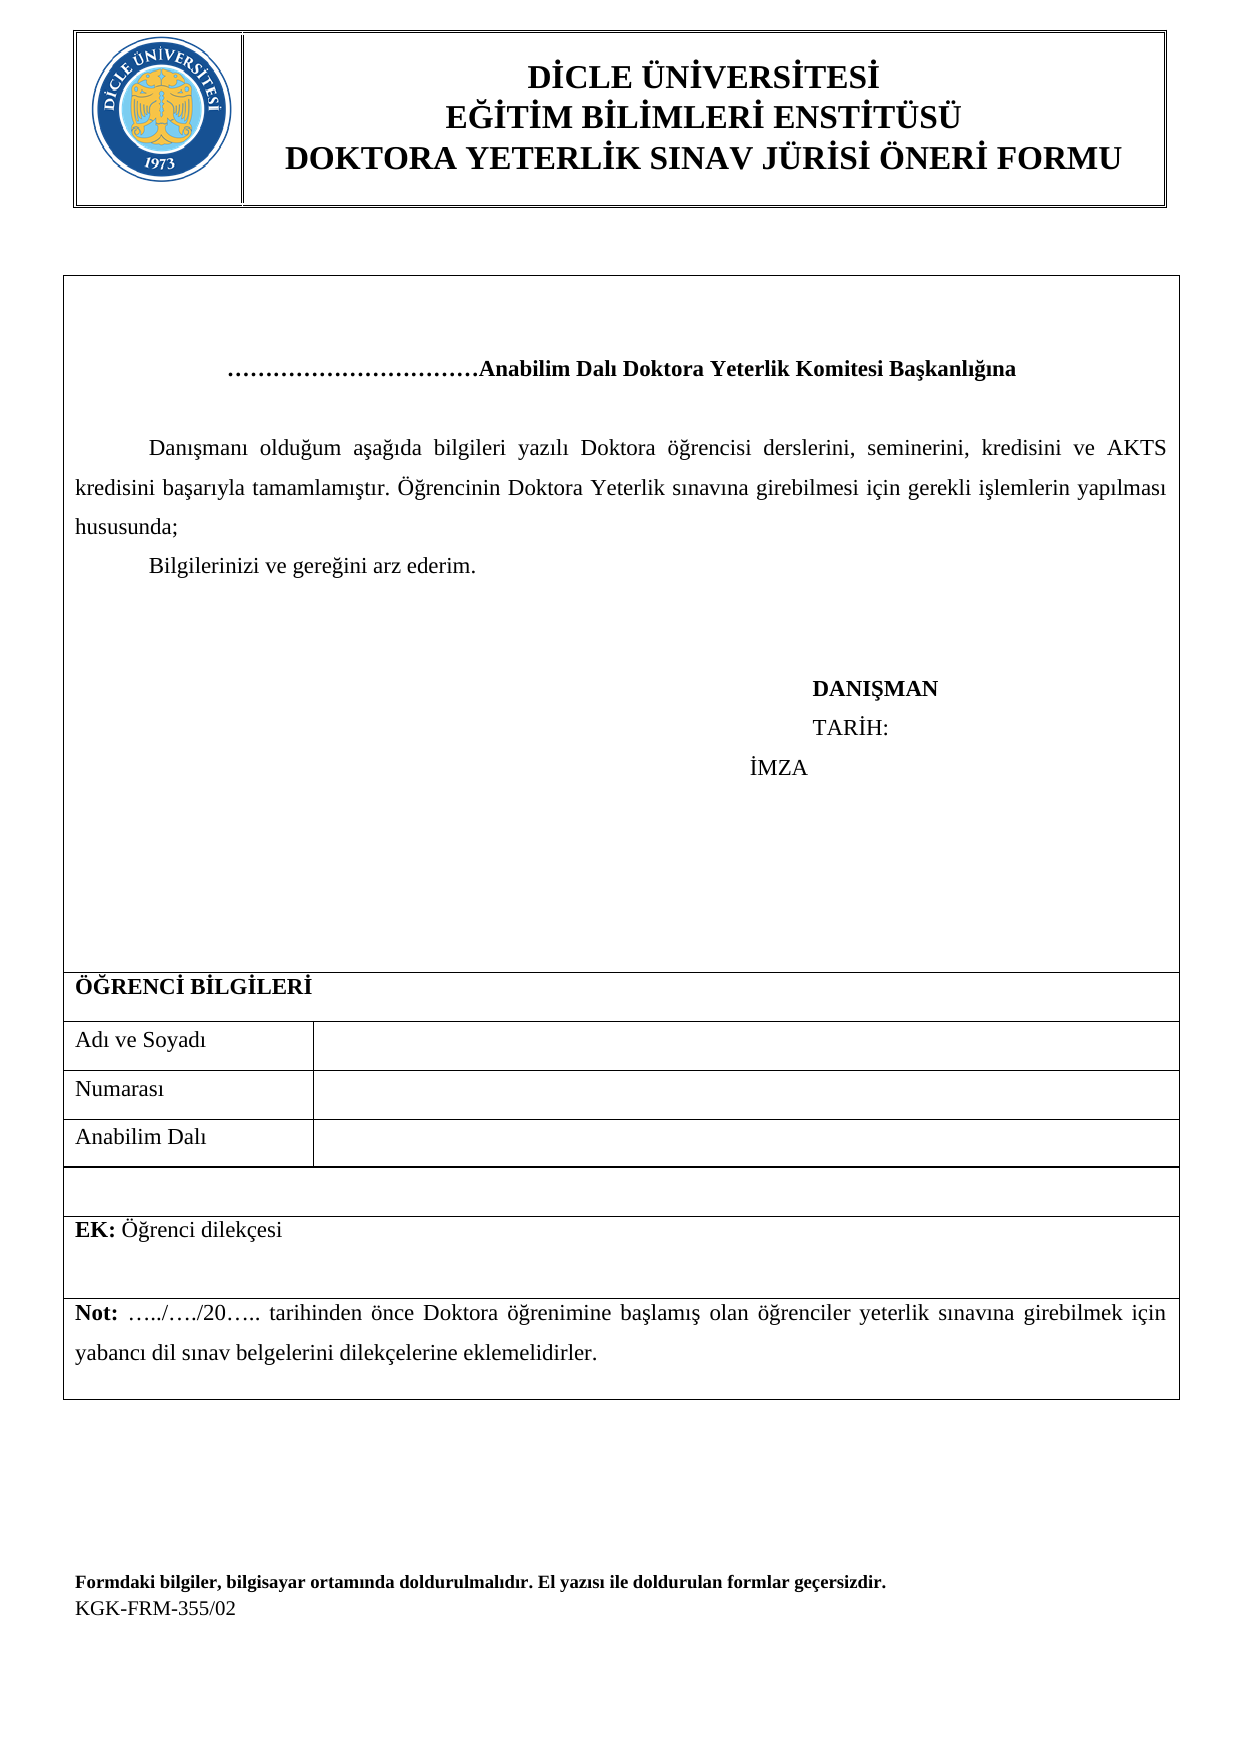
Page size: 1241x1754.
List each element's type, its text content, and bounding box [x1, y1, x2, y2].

table_cell [314, 1120, 1179, 1166]
table_cell EK: Öğrenci dilekçesi [64, 1217, 1179, 1298]
picture [88, 34, 233, 186]
table_cell [64, 1168, 1179, 1216]
table_cell [314, 1071, 1179, 1119]
table_cell [314, 1022, 1179, 1070]
table_cell Not: …../…./20….. tarihinden önce Doktora öğrenimine başlamış olan öğrenciler yeterlik sınavına girebilmek için yabancı dil sınav belgelerini dilekçelerine eklemelidirler. [64, 1299, 1179, 1398]
table_cell Adı ve Soyadı [64, 1022, 313, 1070]
table_cell Numarası [64, 1071, 313, 1119]
table_cell ÖĞRENCİ BİLGİLERİ [64, 973, 1179, 1021]
table_cell Anabilim Dalı [64, 1120, 313, 1166]
table_header ……………………………Anabilim Dalı Doktora Yeterlik Komitesi Başkanlığına Danışmanı olduğum aşağıda bilgileri yazılı Doktora öğrencisi derslerini, seminerini, kredisini ve AKTS kredisini başarıyla tamamlamıştır. Öğrencinin Doktora Yeterlik sınavına girebilmesi için gerekli işlemlerin yapılması hususunda; Bilgilerinizi ve gereğini arz ederim. DANIŞMAN TARİH: İMZA [64, 276, 1179, 972]
